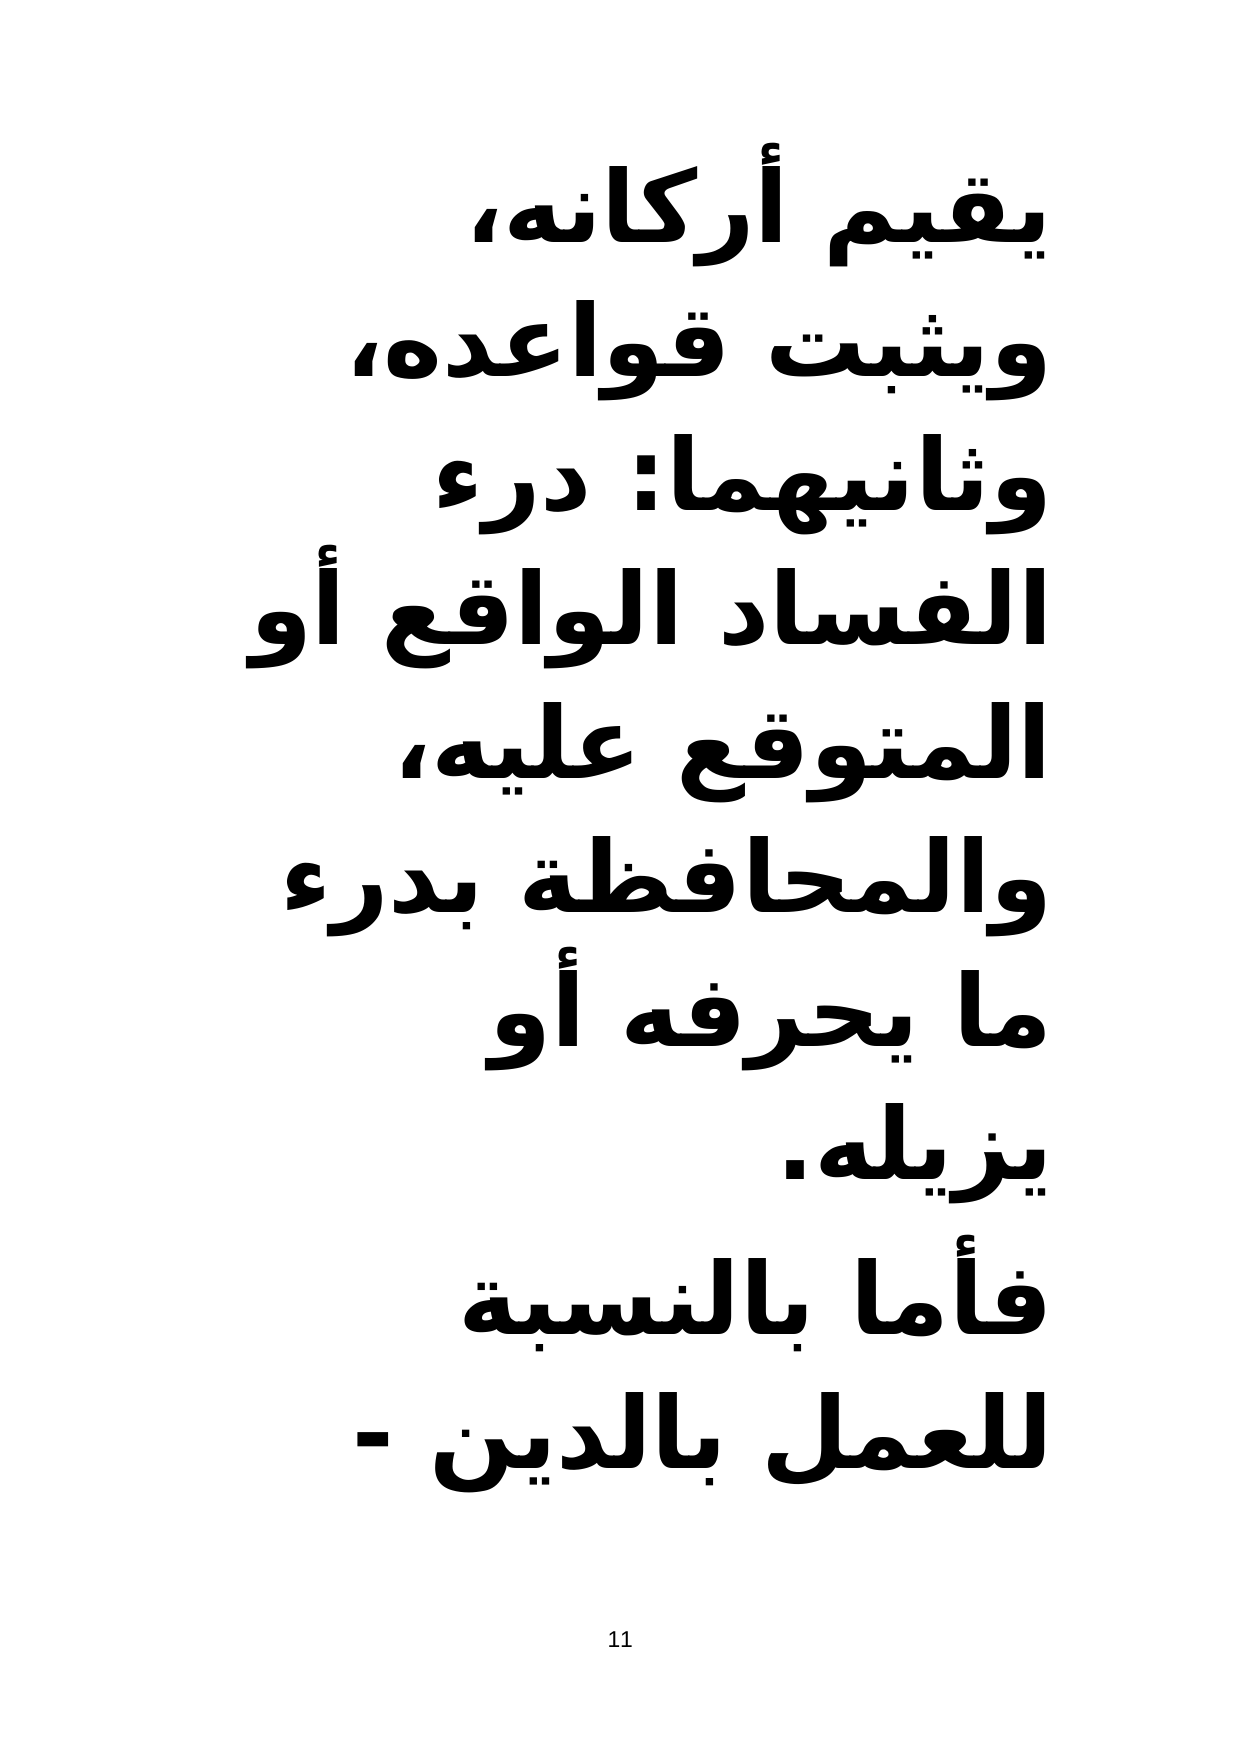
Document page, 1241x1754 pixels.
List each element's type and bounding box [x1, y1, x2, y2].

text [187, 150, 1053, 1203]
text [187, 1242, 1053, 1492]
